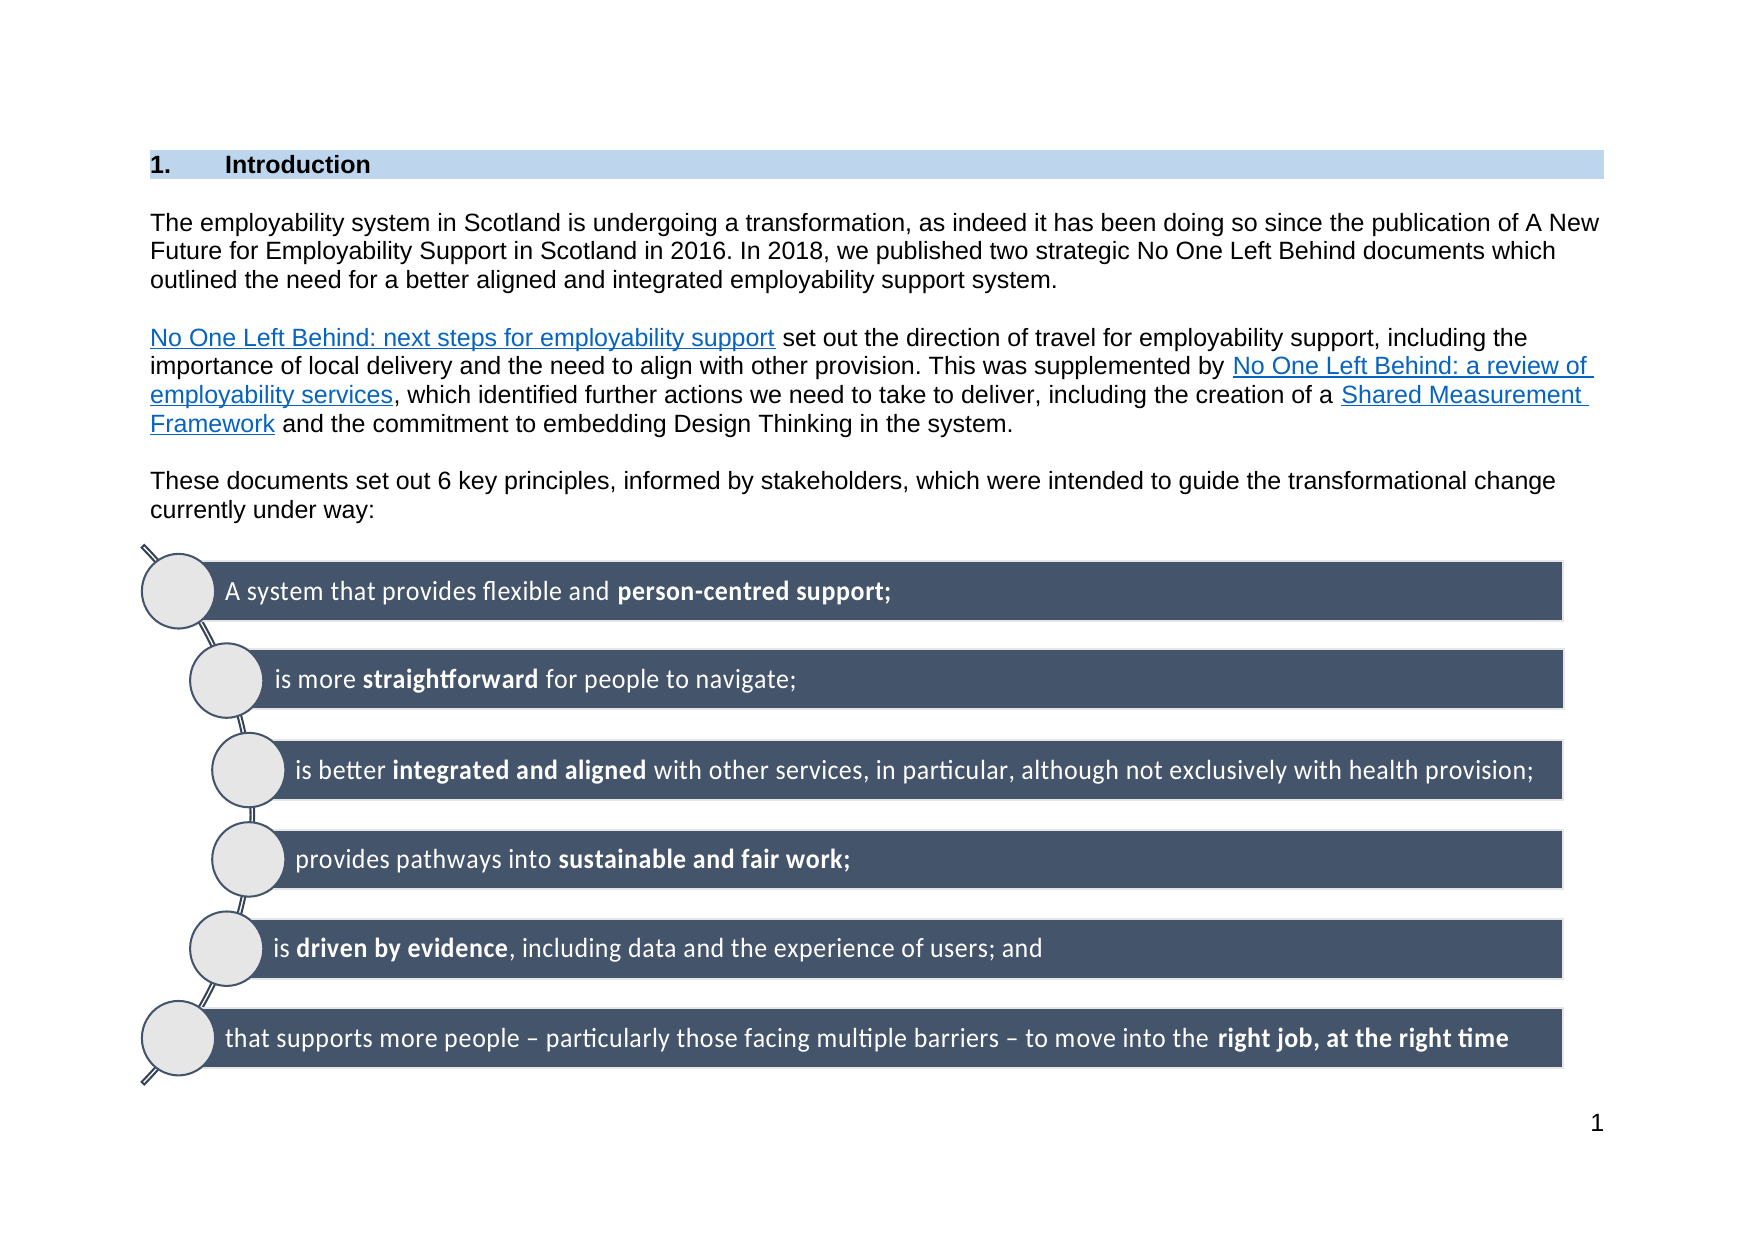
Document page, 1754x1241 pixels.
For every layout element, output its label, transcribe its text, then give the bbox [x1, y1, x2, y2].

text These documents set out 6 key principles, informed by stakeholders, which were intended to guide the transformational change currently under way: [150, 466, 1604, 524]
text No One Left Behind: next steps for employability support set out the direction of travel for employability support, including the importance of local delivery and the need to align with other provision. This was supplemented by No One Left Behind: a review of employability services, which identified further actions we need to take to deliver, including the creation of a Shared Measurement Framework and the commitment to embedding Design Thinking in the system. [150, 322, 1604, 437]
text The employability system in Scotland is undergoing a transformation, as indeed it has been doing so since the publication of A New Future for Employability Support in Scotland in 2016. In 2018, we published two strategic No One Left Behind documents which outlined the need for a better aligned and integrated employability support system. [150, 207, 1604, 294]
subtitle Introduction [150, 150, 1604, 179]
